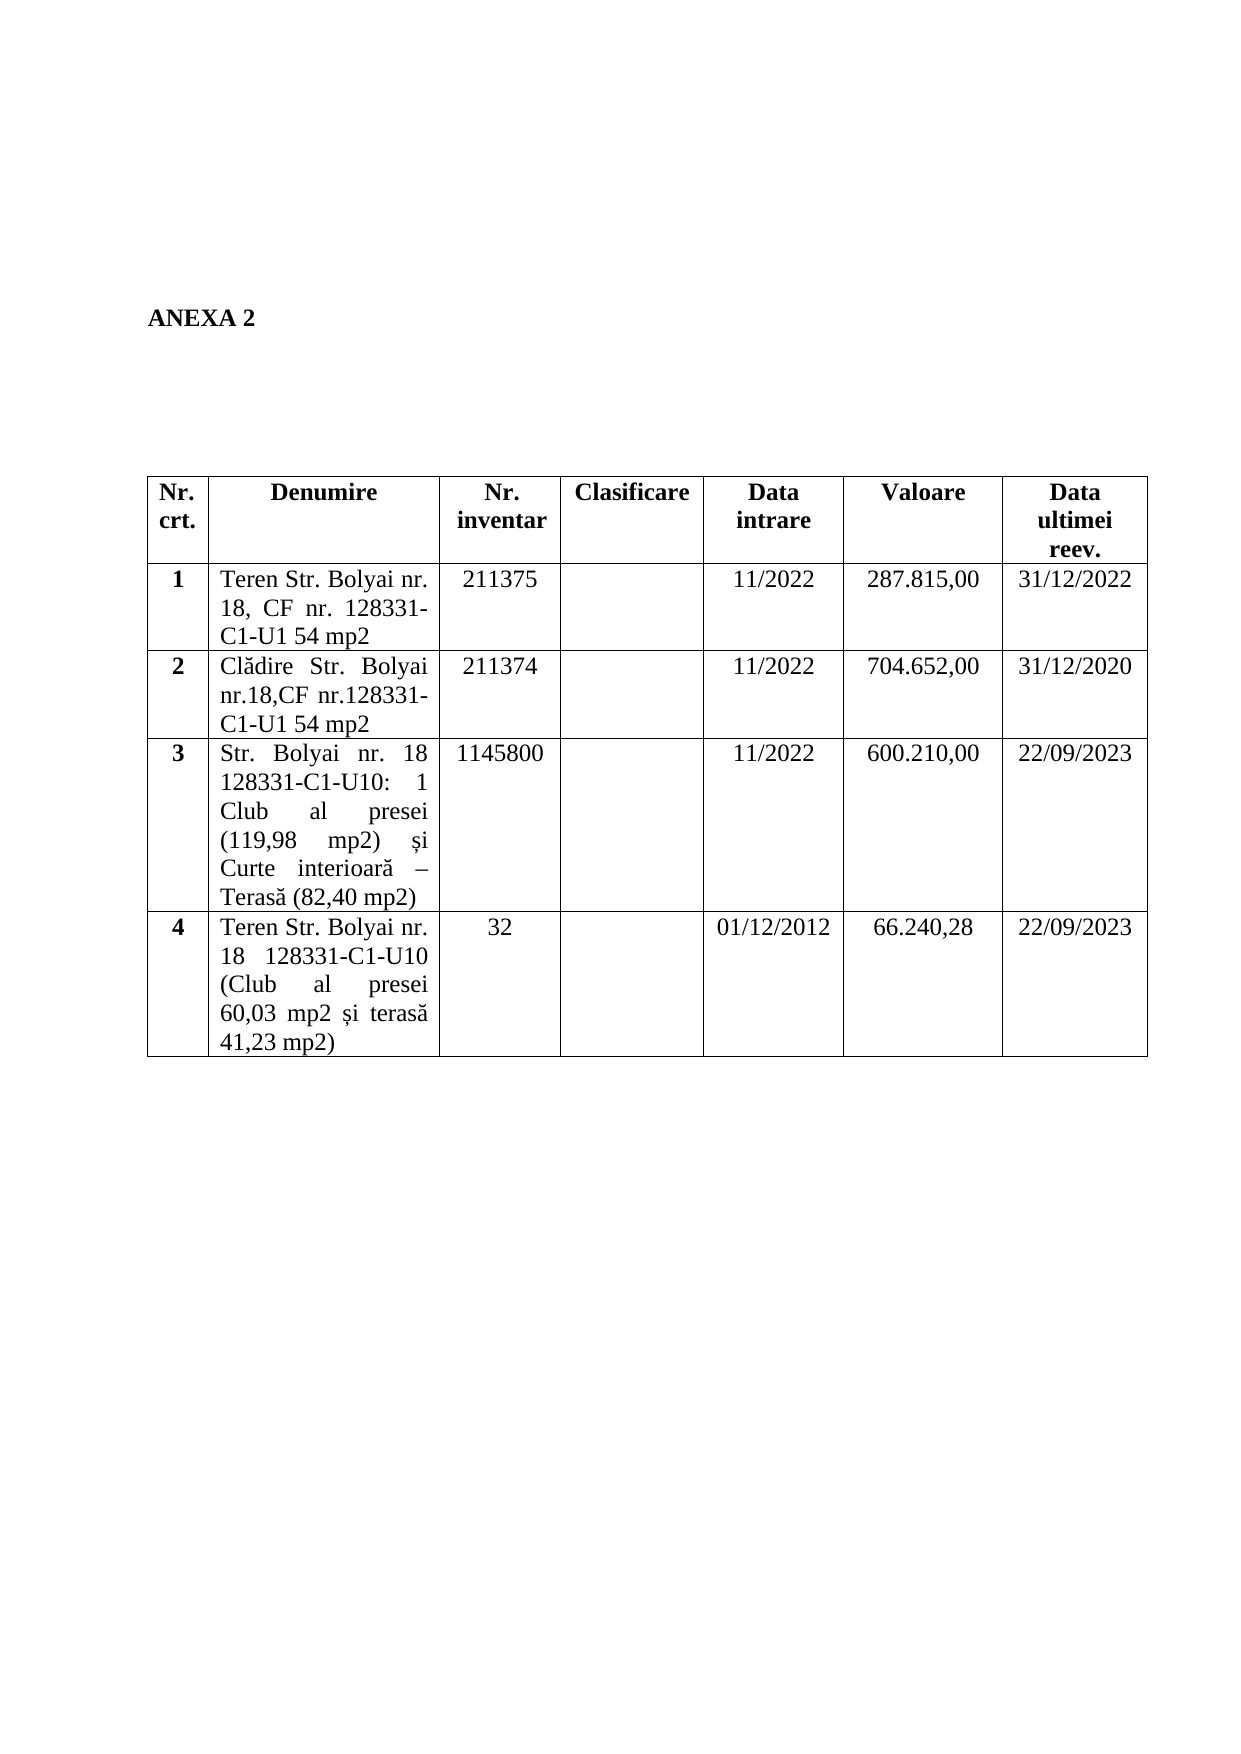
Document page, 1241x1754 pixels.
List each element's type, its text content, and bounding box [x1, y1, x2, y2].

table_cell 31/12/2020 [1003, 651, 1147, 737]
table_cell [561, 912, 703, 1056]
table_cell [561, 651, 703, 737]
table_cell 22/09/2023 [1003, 739, 1147, 911]
table_cell 11/2022 [704, 564, 843, 650]
table_cell 211374 [440, 651, 560, 737]
table_header Data ultimei reev. [1003, 477, 1147, 563]
table_cell 11/2022 [704, 739, 843, 911]
table_cell 66.240,28 [844, 912, 1002, 1056]
table_cell 600.210,00 [844, 739, 1002, 911]
table_cell 3 [148, 739, 208, 911]
table_cell 4 [148, 912, 208, 1056]
table_cell 2 [148, 651, 208, 737]
text ANEXA 2 [148, 303, 1093, 332]
table_cell 211375 [440, 564, 560, 650]
table_header Denumire [209, 477, 439, 563]
table_cell 32 [440, 912, 560, 1056]
table_cell 31/12/2022 [1003, 564, 1147, 650]
table_header Clasificare [561, 477, 703, 563]
table_cell 11/2022 [704, 651, 843, 737]
table_cell 704.652,00 [844, 651, 1002, 737]
table_header Nr. crt. [148, 477, 208, 563]
table_cell Teren Str. Bolyai nr. 18, CF nr. 128331-C1-U1 54 mp2 [209, 564, 439, 650]
table_cell 287.815,00 [844, 564, 1002, 650]
table_cell [561, 739, 703, 911]
table_cell 01/12/2012 [704, 912, 843, 1056]
table_cell Clădire Str. Bolyai nr.18,CF nr.128331-C1-U1 54 mp2 [209, 651, 439, 737]
table_cell Str. Bolyai nr. 18 128331-C1-U10: 1 Club al presei (119,98 mp2) și Curte interioară – Terasă (82,40 mp2) [209, 739, 439, 911]
table_header Data intrare [704, 477, 843, 563]
table_header Nr. inventar [440, 477, 560, 563]
table_cell 22/09/2023 [1003, 912, 1147, 1056]
table_header Valoare [844, 477, 1002, 563]
table_cell 1145800 [440, 739, 560, 911]
table_cell [561, 564, 703, 650]
table_cell Teren Str. Bolyai nr. 18 128331-C1-U10 (Club al presei 60,03 mp2 și terasă 41,23 mp2) [209, 912, 439, 1056]
table_cell 1 [148, 564, 208, 650]
